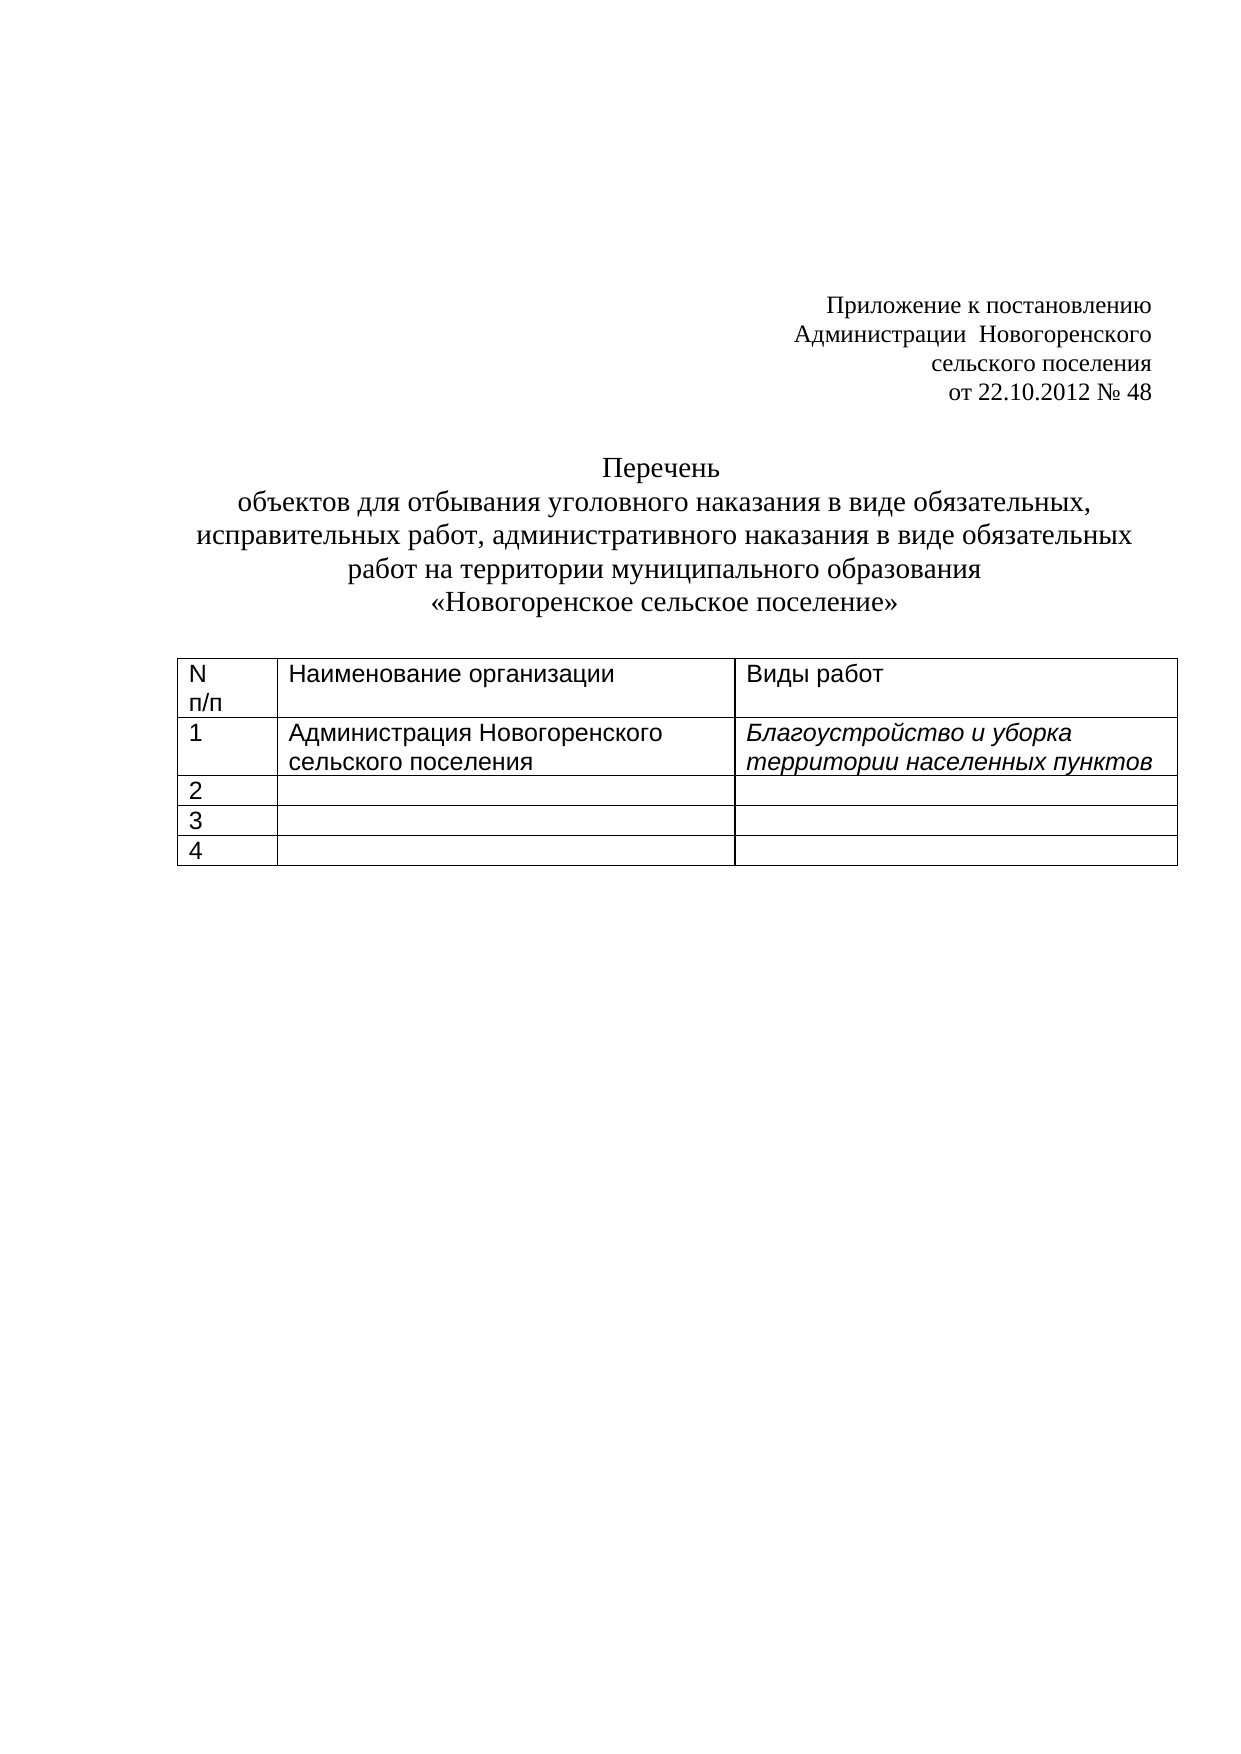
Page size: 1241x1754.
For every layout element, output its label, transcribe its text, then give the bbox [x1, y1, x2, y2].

table_cell 2 [178, 776, 277, 805]
table_header N п/п [178, 659, 277, 717]
table_cell Администрация Новогоренского сельского поселения [278, 718, 734, 775]
table_cell [278, 836, 734, 864]
table_cell [278, 776, 734, 805]
table_cell 1 [178, 718, 277, 775]
table_header Наименование организации [278, 659, 734, 717]
table_cell 3 [178, 806, 277, 835]
table_cell 4 [178, 836, 277, 864]
table_cell Благоустройство и уборка территории населенных пунктов [736, 718, 1177, 775]
text Приложение к постановлению [177, 291, 1152, 319]
table_header Виды работ [736, 659, 1177, 717]
table_cell [736, 776, 1177, 805]
table_cell [736, 806, 1177, 835]
table_cell [278, 806, 734, 835]
text сельского поселения [177, 348, 1152, 377]
subtitle Перечень объектов для отбывания уголовного наказания в виде обязательных, исправительных работ, административного наказания в виде обязательных работ на территории муниципального образования «Новогоренское сельское поселение» [177, 450, 1152, 618]
text Администрации Новогоренского [177, 319, 1152, 348]
text от 22.10.2012 № 48 [177, 377, 1152, 406]
table_cell [736, 836, 1177, 864]
